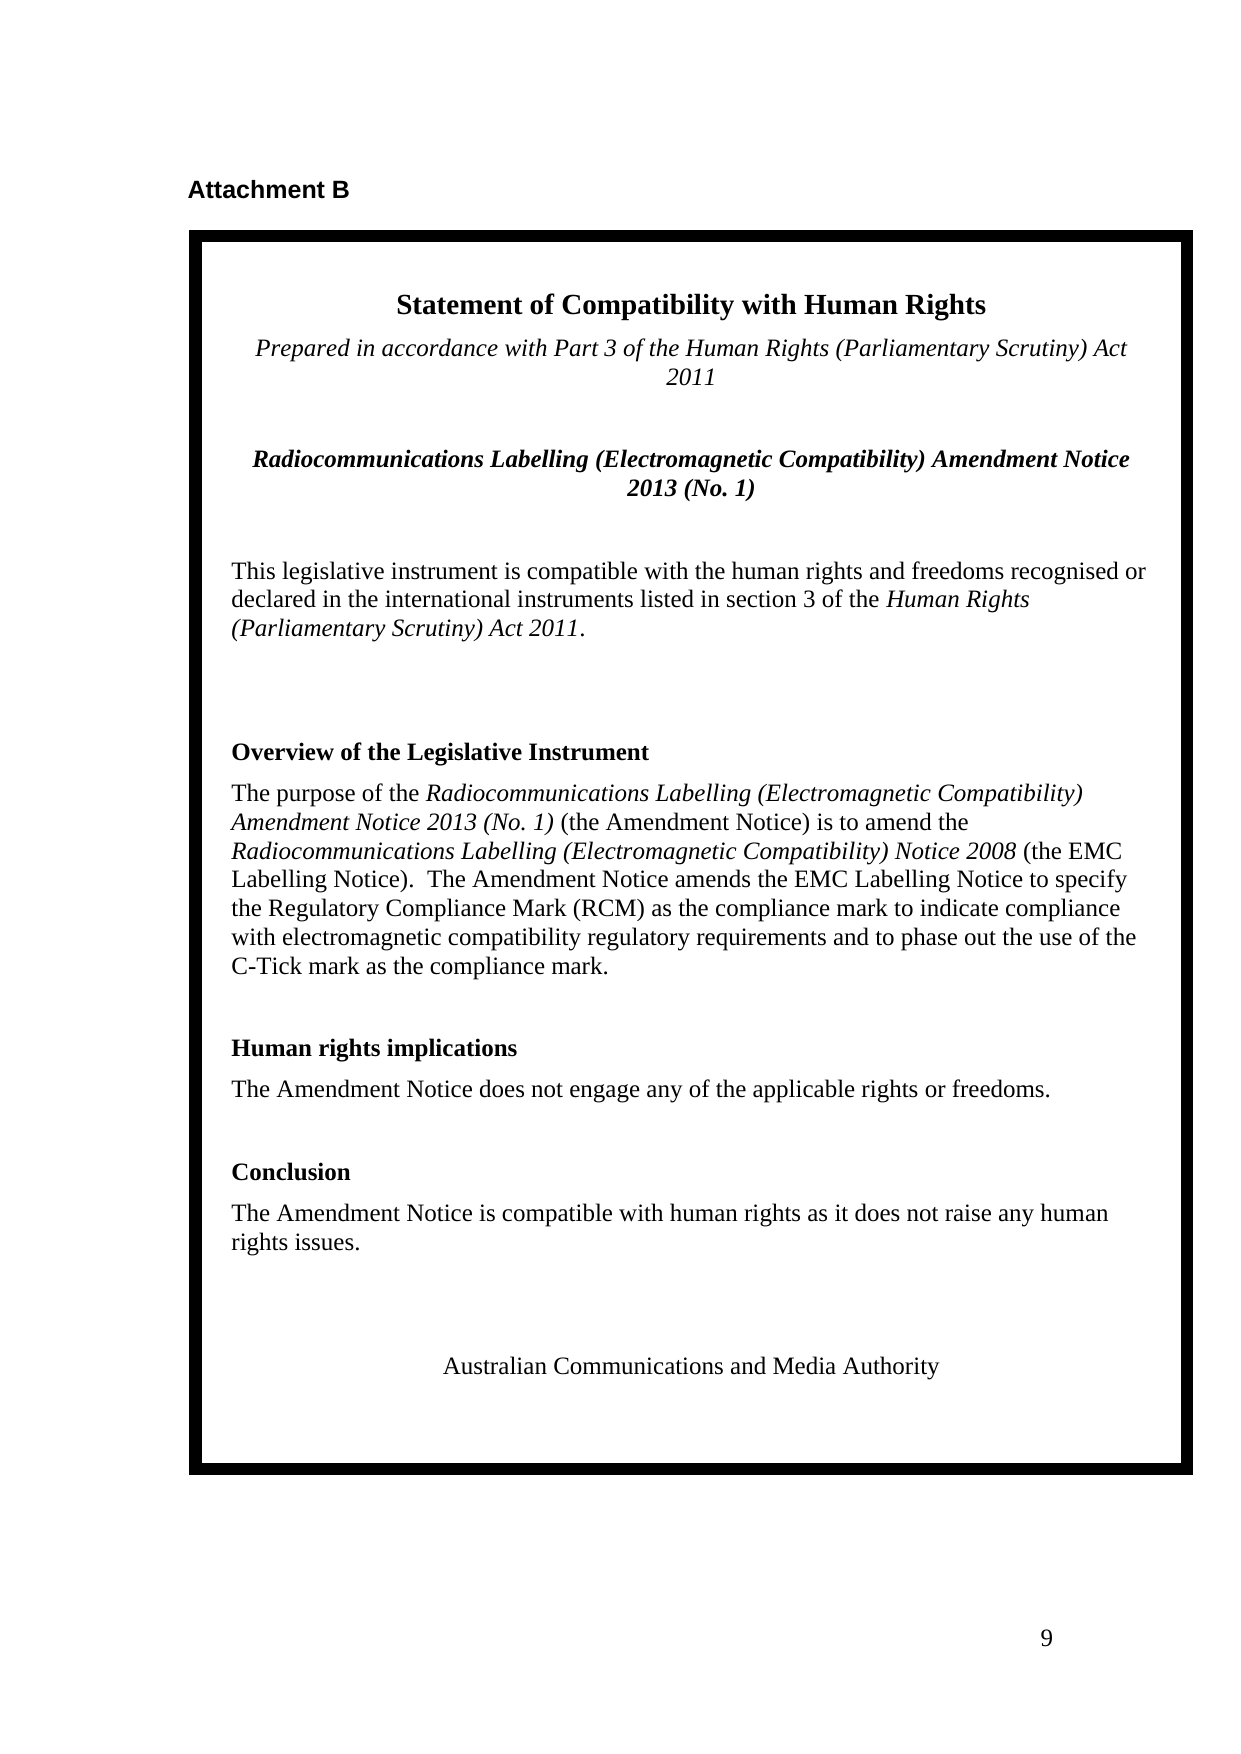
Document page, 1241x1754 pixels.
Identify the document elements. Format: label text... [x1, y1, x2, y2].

subtitle Attachment B [187, 175, 1192, 204]
